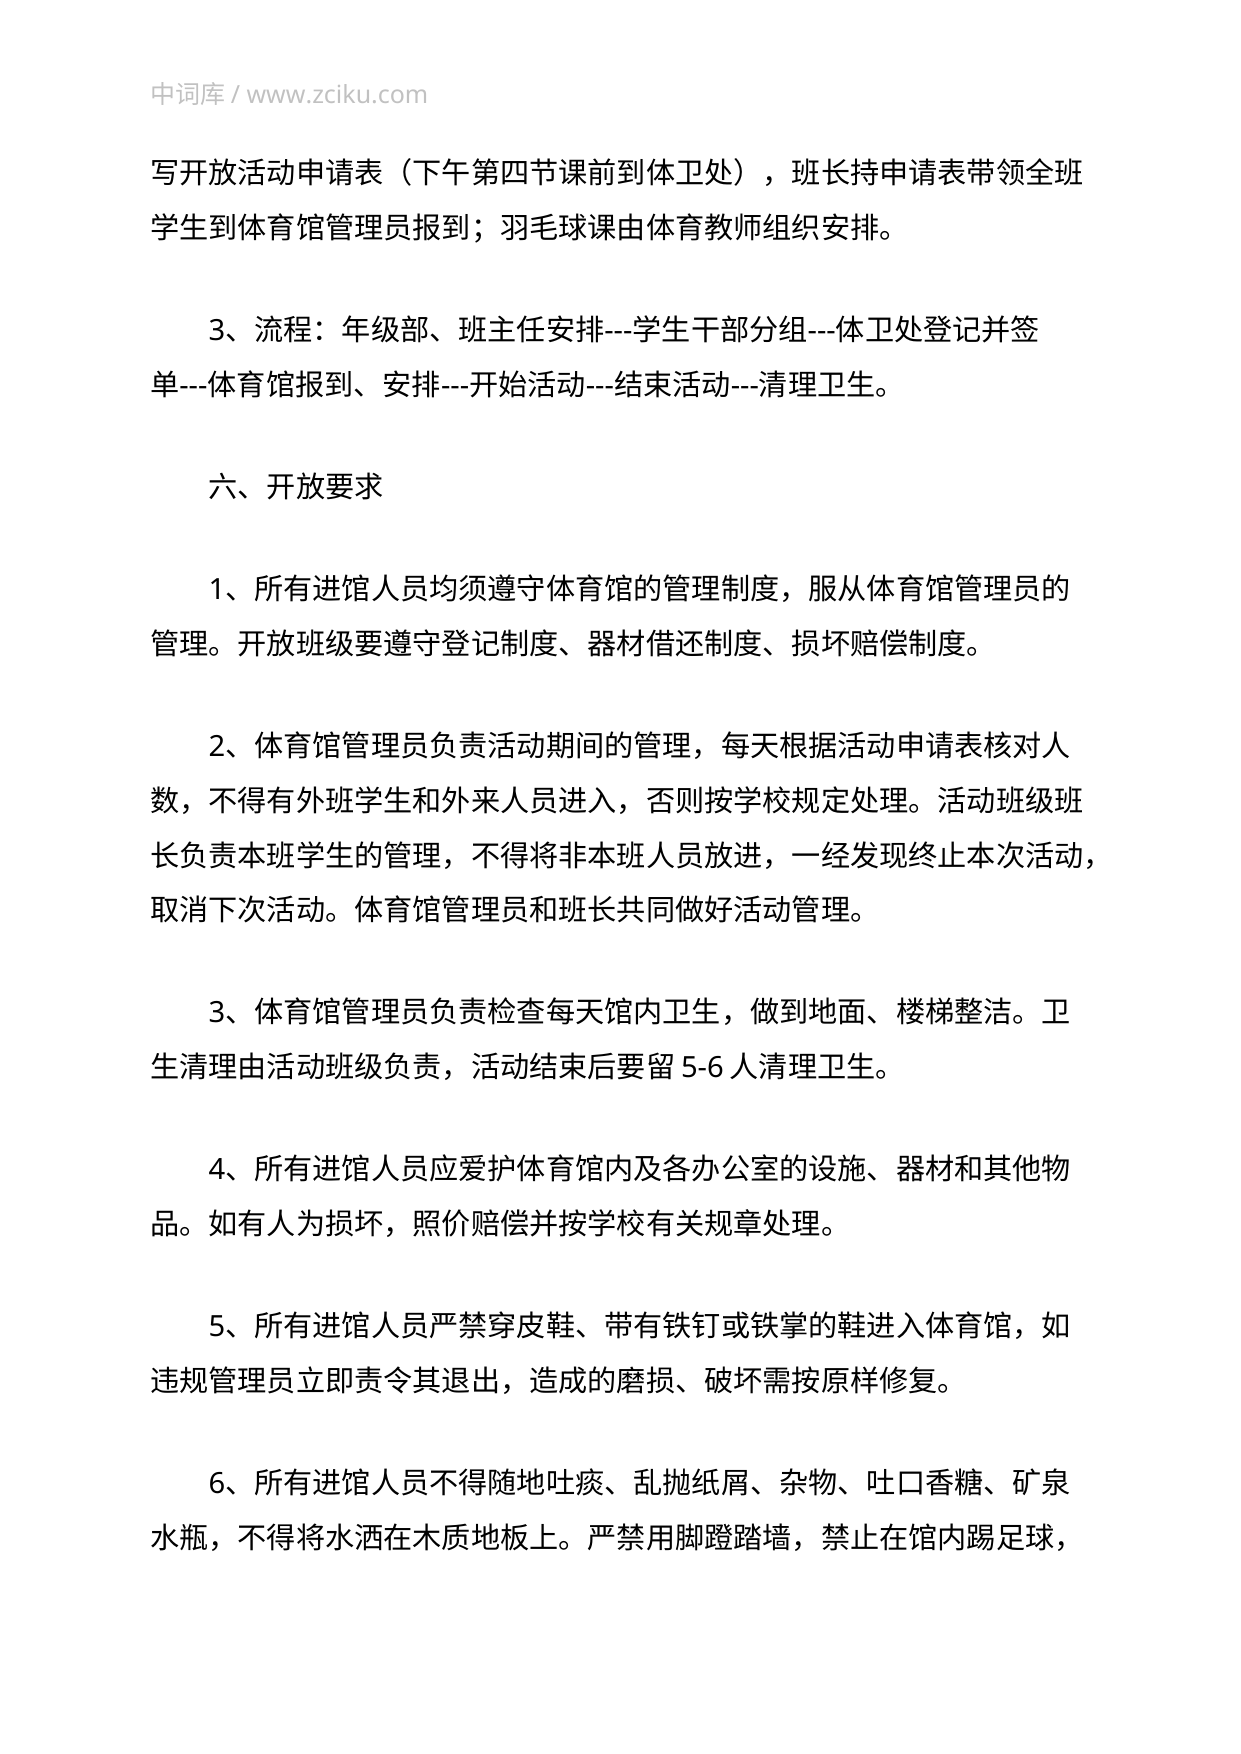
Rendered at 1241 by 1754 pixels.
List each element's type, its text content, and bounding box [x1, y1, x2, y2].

text 六、开放要求 [150, 464, 1090, 506]
text 3、体育馆管理员负责检查每天馆内卫生，做到地面、楼梯整洁。卫生清理由活动班级负责，活动结束后要留5-6人清理卫生。 [150, 989, 1090, 1086]
text 3、流程：年级部、班主任安排---学生干部分组---体卫处登记并签单---体育馆报到、安排---开始活动---结束活动---清理卫生。 [150, 307, 1090, 404]
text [150, 150, 1090, 247]
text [150, 1459, 1090, 1557]
text 5、所有进馆人员严禁穿皮鞋、带有铁钉或铁掌的鞋进入体育馆，如违规管理员立即责令其退出，造成的磨损、破坏需按原样修复。 [150, 1302, 1090, 1400]
text 2、体育馆管理员负责活动期间的管理，每天根据活动申请表核对人数，不得有外班学生和外来人员进入，否则按学校规定处理。活动班级班长负责本班学生的管理，不得将非本班人员放进，一经发现终止本次活动，取消下次活动。体育馆管理员和班长共同做好活动管理。 [150, 722, 1090, 929]
text 4、所有进馆人员应爱护体育馆内及各办公室的设施、器材和其他物品。如有人为损坏，照价赔偿并按学校有关规章处理。 [150, 1146, 1090, 1243]
text 1、所有进馆人员均须遵守体育馆的管理制度，服从体育馆管理员的管理。开放班级要遵守登记制度、器材借还制度、损坏赔偿制度。 [150, 565, 1090, 663]
